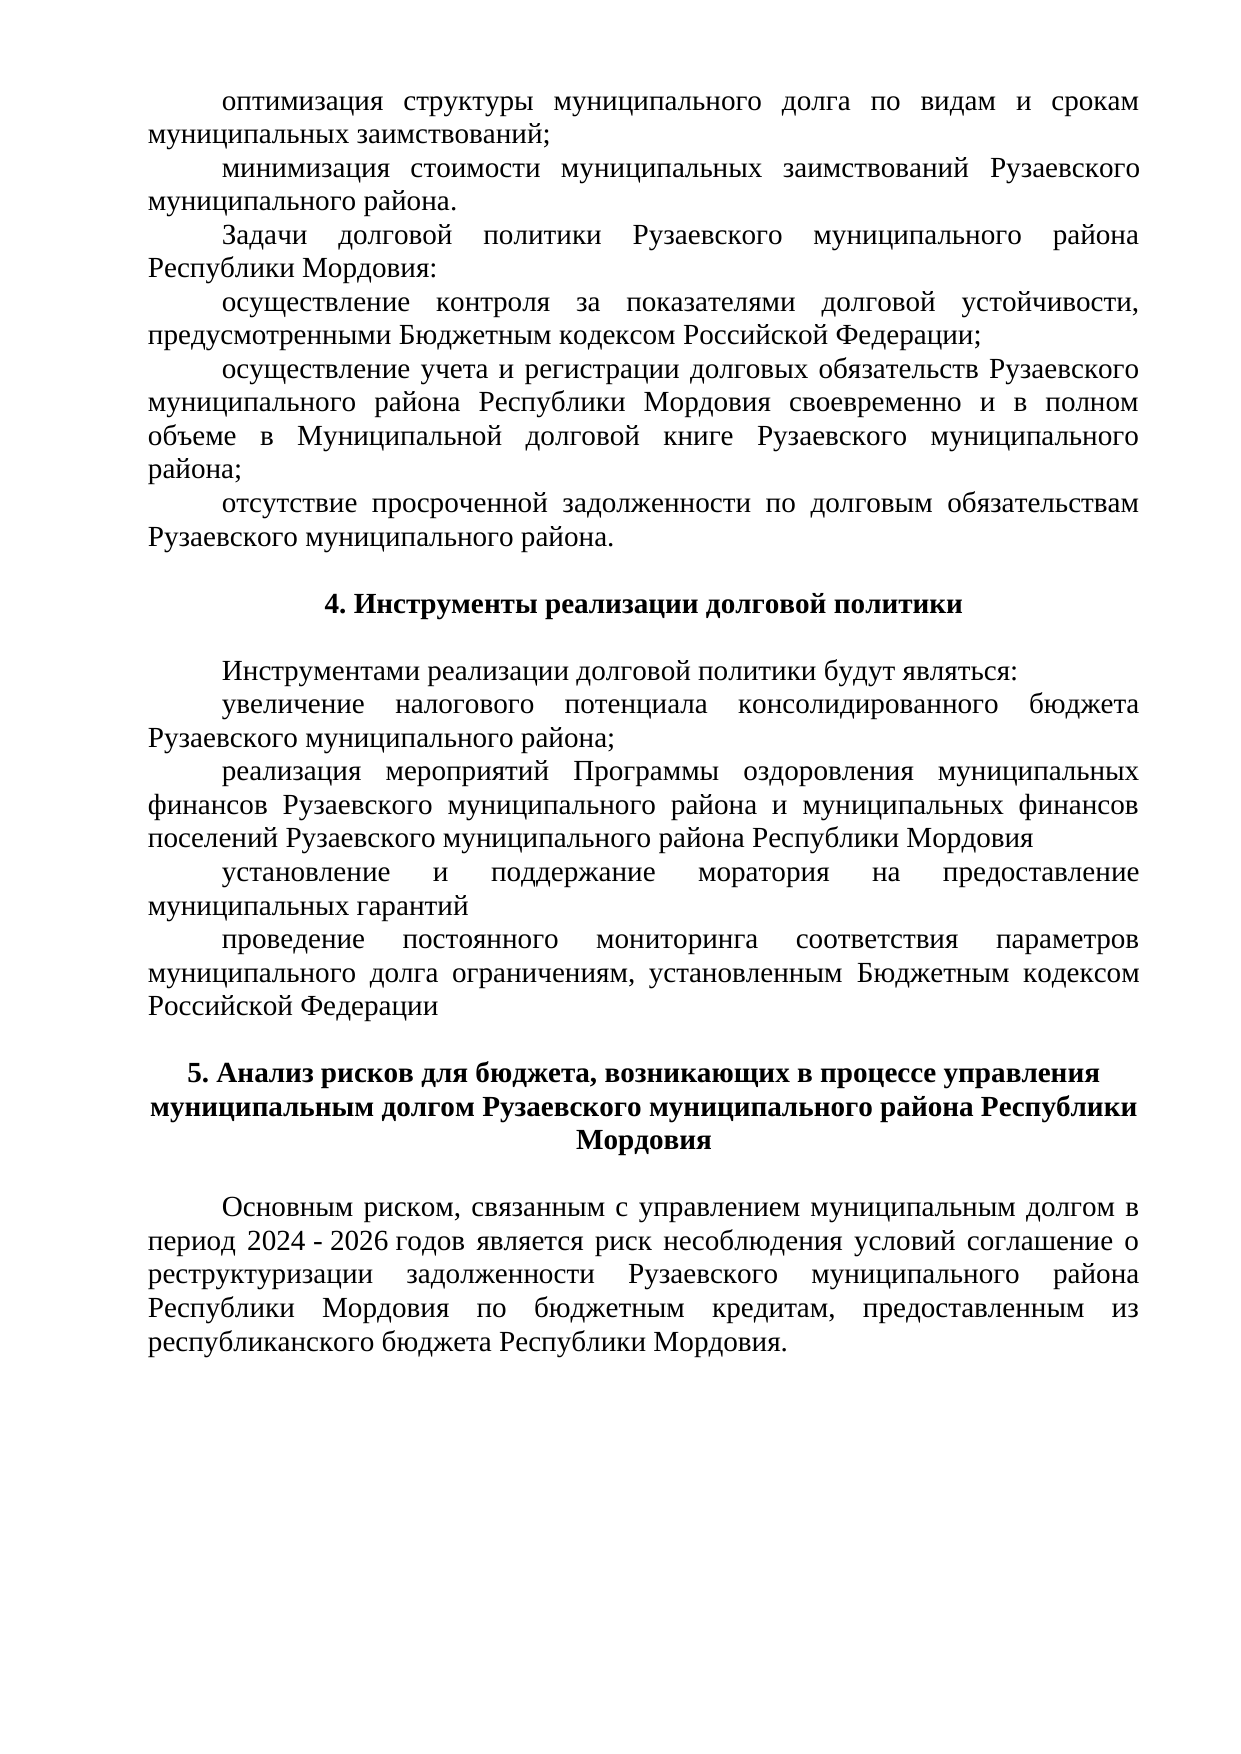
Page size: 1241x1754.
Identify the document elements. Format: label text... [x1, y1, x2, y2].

text проведение постоянного мониторинга соответствия параметров муниципального долга ограничениям, установленным Бюджетным кодексом Российской Федерации [148, 921, 1140, 1022]
text реализация мероприятий Программы оздоровления муниципальных финансов Рузаевского муниципального района и муниципальных финансов поселений Рузаевского муниципального района Республики Мордовия [148, 753, 1140, 854]
subtitle 4. Инструменты реализации долговой политики [148, 586, 1140, 619]
text увеличение налогового потенциала консолидированного бюджета Рузаевского муниципального района; [148, 686, 1140, 753]
text Задачи долговой политики Рузаевского муниципального района Республики Мордовия: [148, 217, 1140, 284]
text Инструментами реализации долговой политики будут являться: [148, 653, 1140, 686]
text оптимизация структуры муниципального долга по видам и срокам муниципальных заимствований; [148, 83, 1140, 150]
text Основным риском, связанным с управлением муниципальным долгом в период 2024 - 2026 годов является риск несоблюдения условий соглашение о реструктуризации задолженности Рузаевского муниципального района Республики Мордовия по бюджетным кредитам, предоставленным из республиканского бюджета Республики Мордовия. [148, 1189, 1140, 1357]
text отсутствие просроченной задолженности по долговым обязательствам Рузаевского муниципального района. [148, 485, 1140, 552]
text осуществление учета и регистрации долговых обязательств Рузаевского муниципального района Республики Мордовия своевременно и в полном объеме в Муниципальной долговой книге Рузаевского муниципального района; [148, 351, 1140, 485]
text осуществление контроля за показателями долговой устойчивости, предусмотренными Бюджетным кодексом Российской Федерации; [148, 284, 1140, 351]
text 5. Анализ рисков для бюджета, возникающих в процессе управления муниципальным долгом Рузаевского муниципального района Республики Мордовия [148, 1055, 1140, 1156]
text установление и поддержание моратория на предоставление муниципальных гарантий [148, 854, 1140, 921]
text минимизация стоимости муниципальных заимствований Рузаевского муниципального района. [148, 150, 1140, 217]
